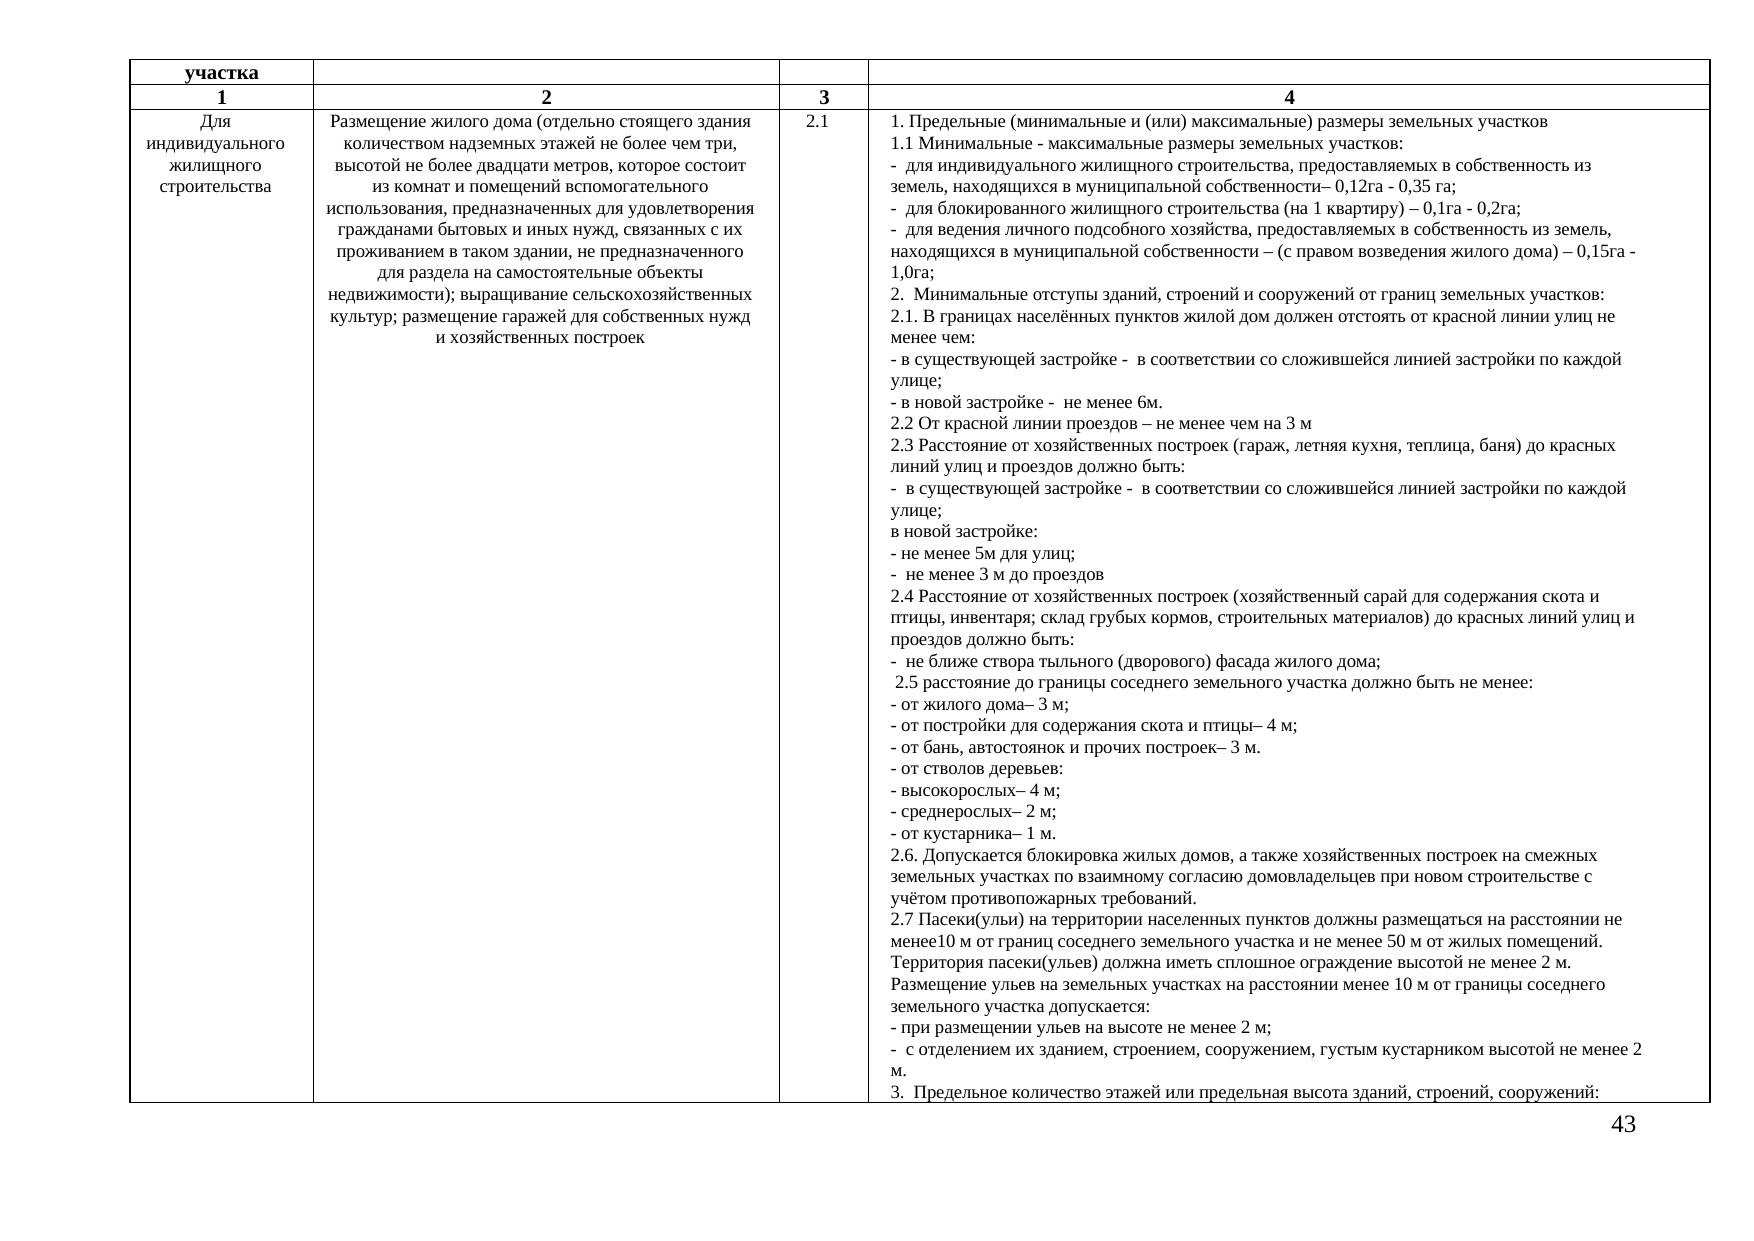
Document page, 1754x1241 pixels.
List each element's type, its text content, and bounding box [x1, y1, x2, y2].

table_cell 2.1 [780, 110, 868, 1102]
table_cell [131, 110, 313, 1102]
table_cell 4 [869, 85, 1709, 109]
table_cell 1 [131, 85, 313, 109]
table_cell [869, 110, 1709, 1102]
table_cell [314, 110, 779, 1102]
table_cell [869, 60, 1709, 84]
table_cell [131, 60, 313, 84]
table_cell 2 [314, 85, 779, 109]
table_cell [780, 60, 868, 84]
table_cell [314, 60, 779, 84]
table_cell 3 [780, 85, 868, 109]
